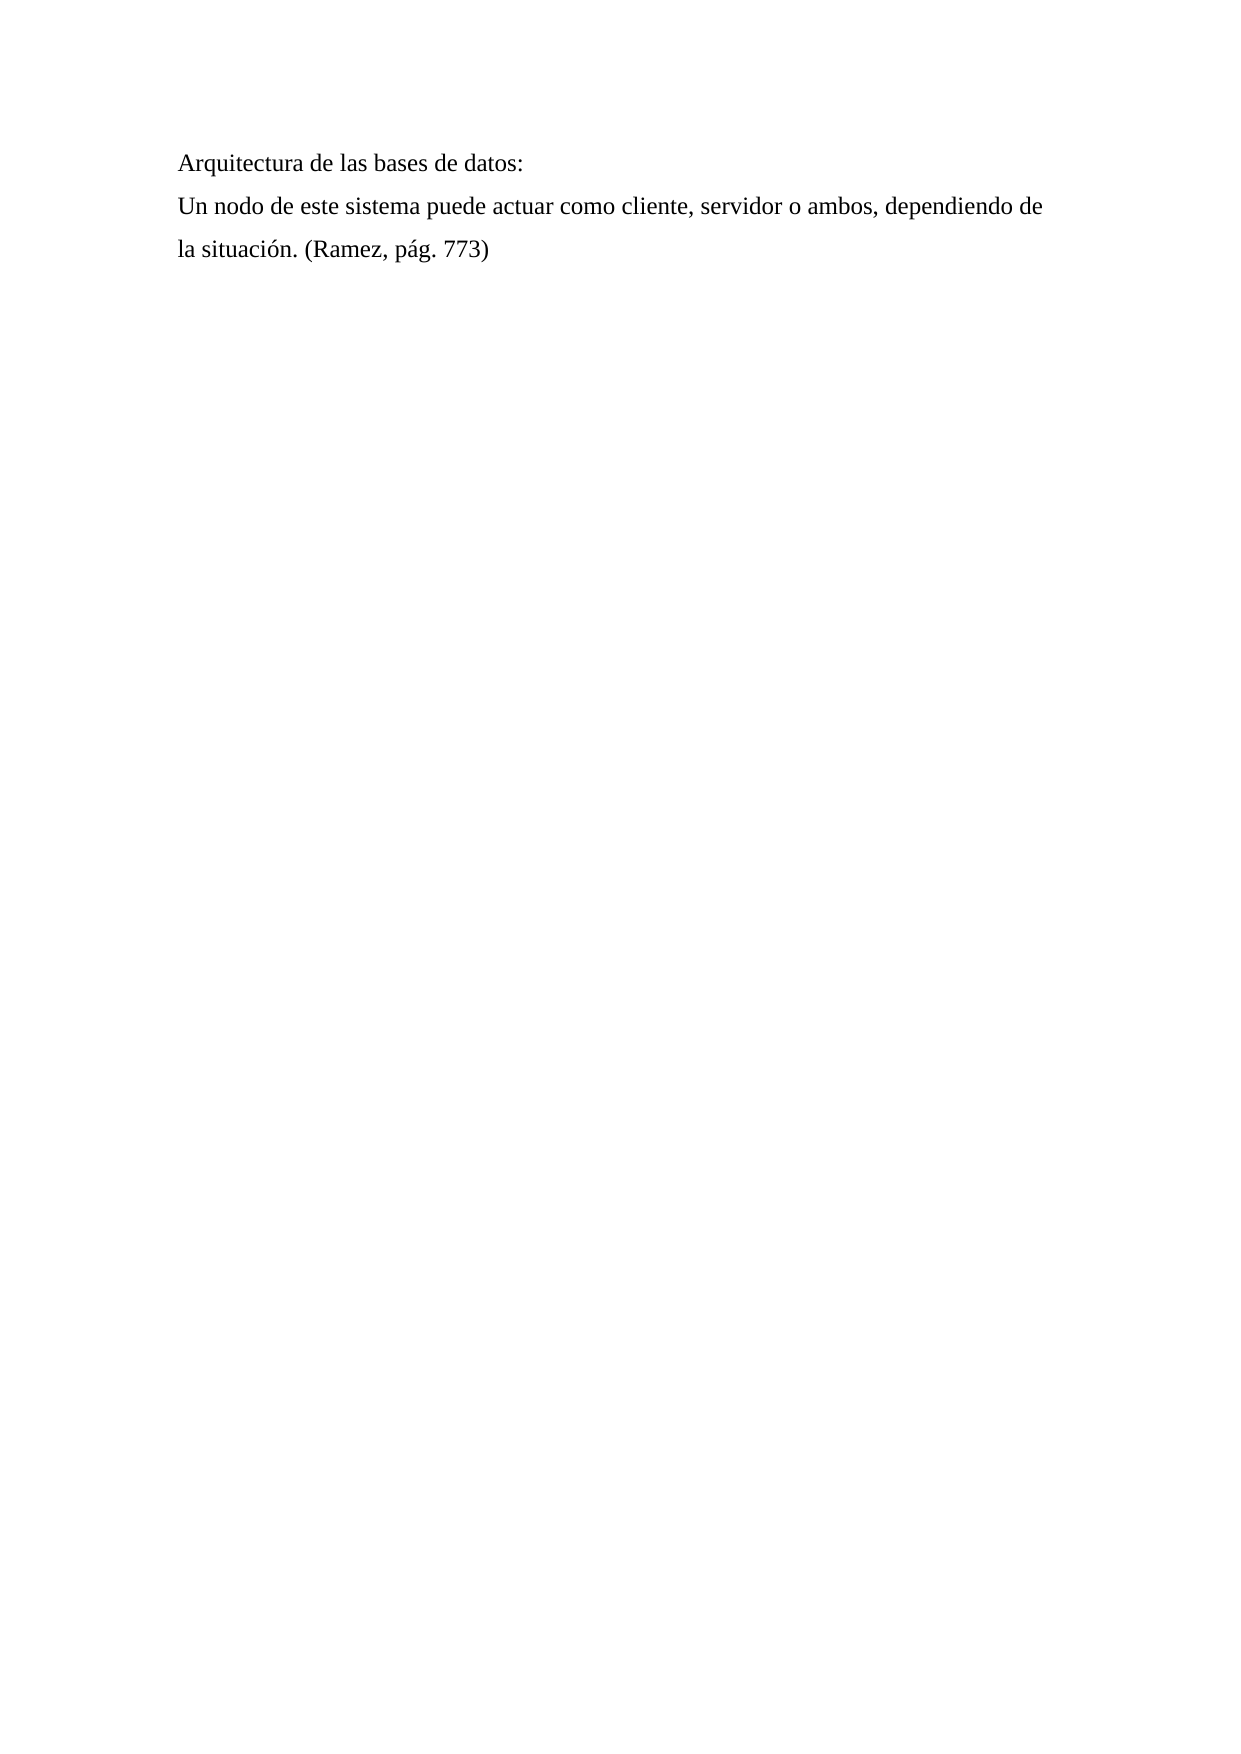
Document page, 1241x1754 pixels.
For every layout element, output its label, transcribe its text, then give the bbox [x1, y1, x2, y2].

text Arquitectura de las bases de datos: [177, 148, 1063, 176]
text Un nodo de este sistema puede actuar como cliente, servidor o ambos, dependiendo de la situación. [177, 191, 1063, 263]
